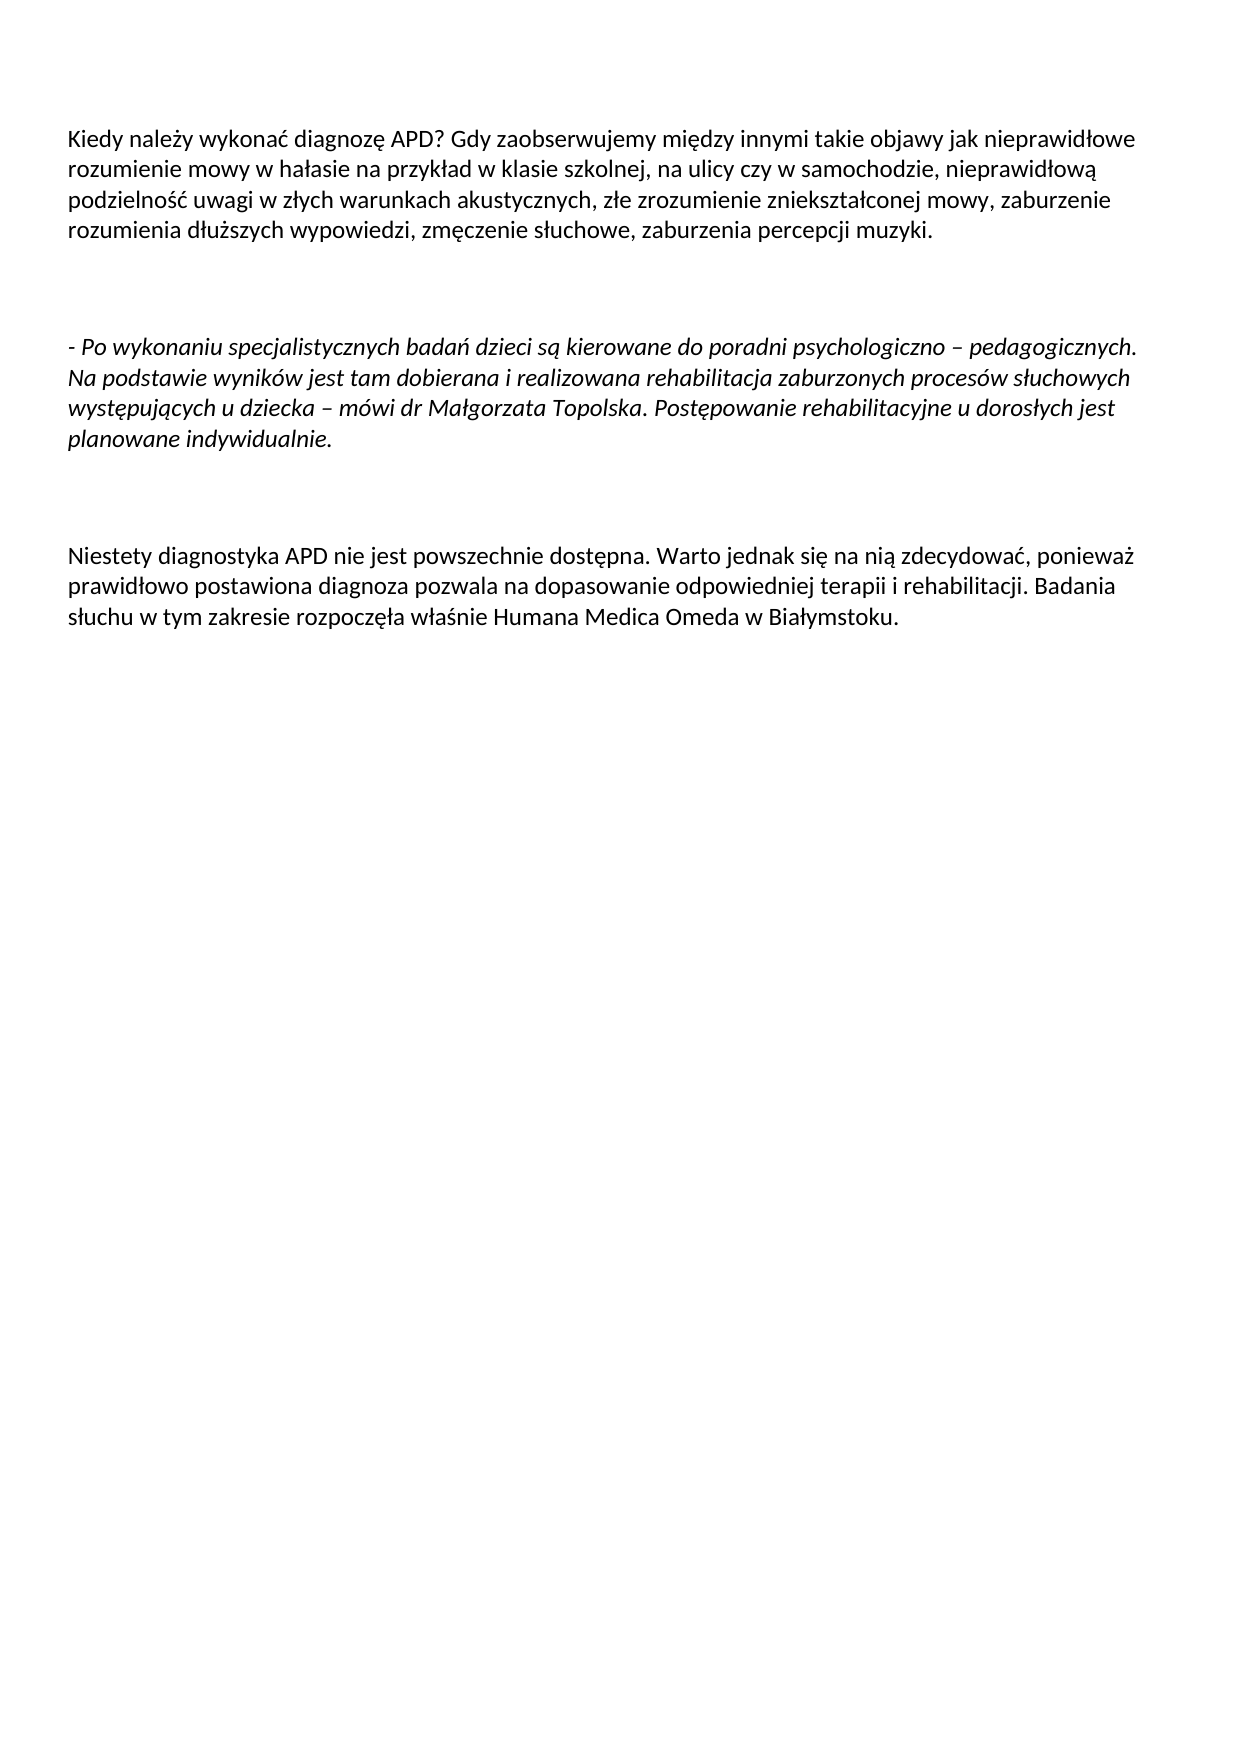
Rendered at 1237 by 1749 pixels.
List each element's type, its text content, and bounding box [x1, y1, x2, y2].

text Kiedy należy wykonać diagnozę APD? Gdy zaobserwujemy między innymi takie objawy jak nieprawidłowe rozumienie mowy w hałasie na przykład w klasie szkolnej, na ulicy czy w samochodzie, nieprawidłową podzielność uwagi w złych warunkach akustycznych, złe zrozumienie zniekształconej mowy, zaburzenie rozumienia dłuższych wypowiedzi, zmęczenie słuchowe, zaburzenia percepcji muzyki. [68, 123, 1169, 245]
text Niestety diagnostyka APD nie jest powszechnie dostępna. Warto jednak się na nią zdecydować, ponieważ prawidłowo postawiona diagnoza pozwala na dopasowanie odpowiedniej terapii i rehabilitacji. Badania słuchu w tym zakresie rozpoczęła właśnie Humana Medica Omeda w Białymstoku. [68, 540, 1169, 632]
text - Po wykonaniu specjalistycznych badań dzieci są kierowane do poradni psychologiczno – pedagogicznych. Na podstawie wyników jest tam dobierana i realizowana rehabilitacja zaburzonych procesów słuchowych występujących u dziecka – mówi dr Małgorzata Topolska. Postępowanie rehabilitacyjne u dorosłych jest planowane indywidualnie. [68, 331, 1169, 453]
